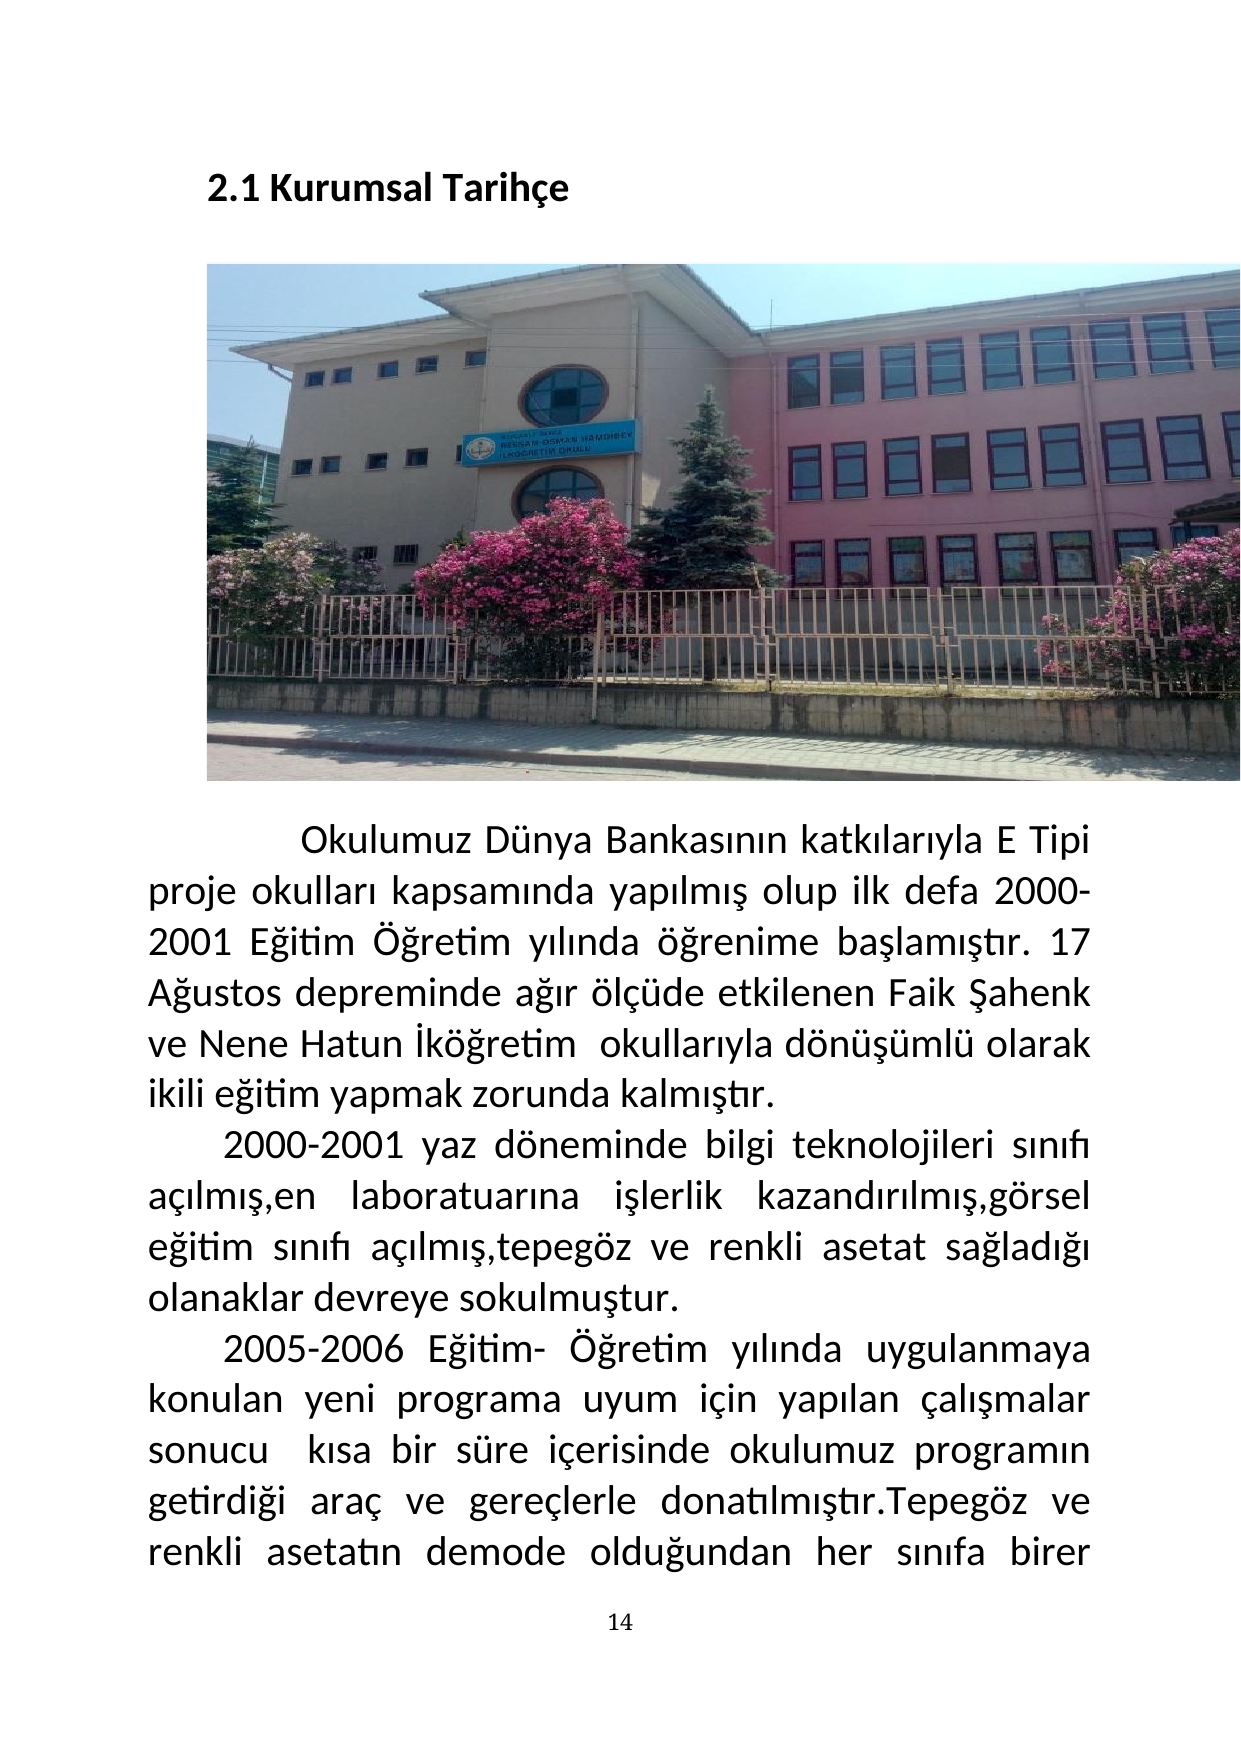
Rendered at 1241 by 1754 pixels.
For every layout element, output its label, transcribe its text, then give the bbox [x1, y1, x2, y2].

subtitle Okulumuz Dünya Bankasının katkılarıyla E Tipi proje okulları kapsamında yapılmış olup ilk defa 2000-2001 Eğitim Öğretim yılında öğrenime başlamıştır. 17 Ağustos depreminde ağır ölçüde etkilenen Faik Şahenk ve Nene Hatun İköğretim okullarıyla dönüşümlü olarak ikili eğitim yapmak zorunda kalmıştır. [148, 813, 1092, 1118]
subtitle 2000-2001 yaz döneminde bilgi teknolojileri sınıfı açılmış,en laboratuarına işlerlik kazandırılmış,görsel eğitim sınıfı açılmış,tepegöz ve renkli asetat sağladığı olanaklar devreye sokulmuştur. [148, 1118, 1092, 1322]
subtitle 2.1 Kurumsal Tarihçe [207, 161, 1092, 212]
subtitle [148, 1322, 1092, 1576]
picture [206, 262, 1241, 781]
